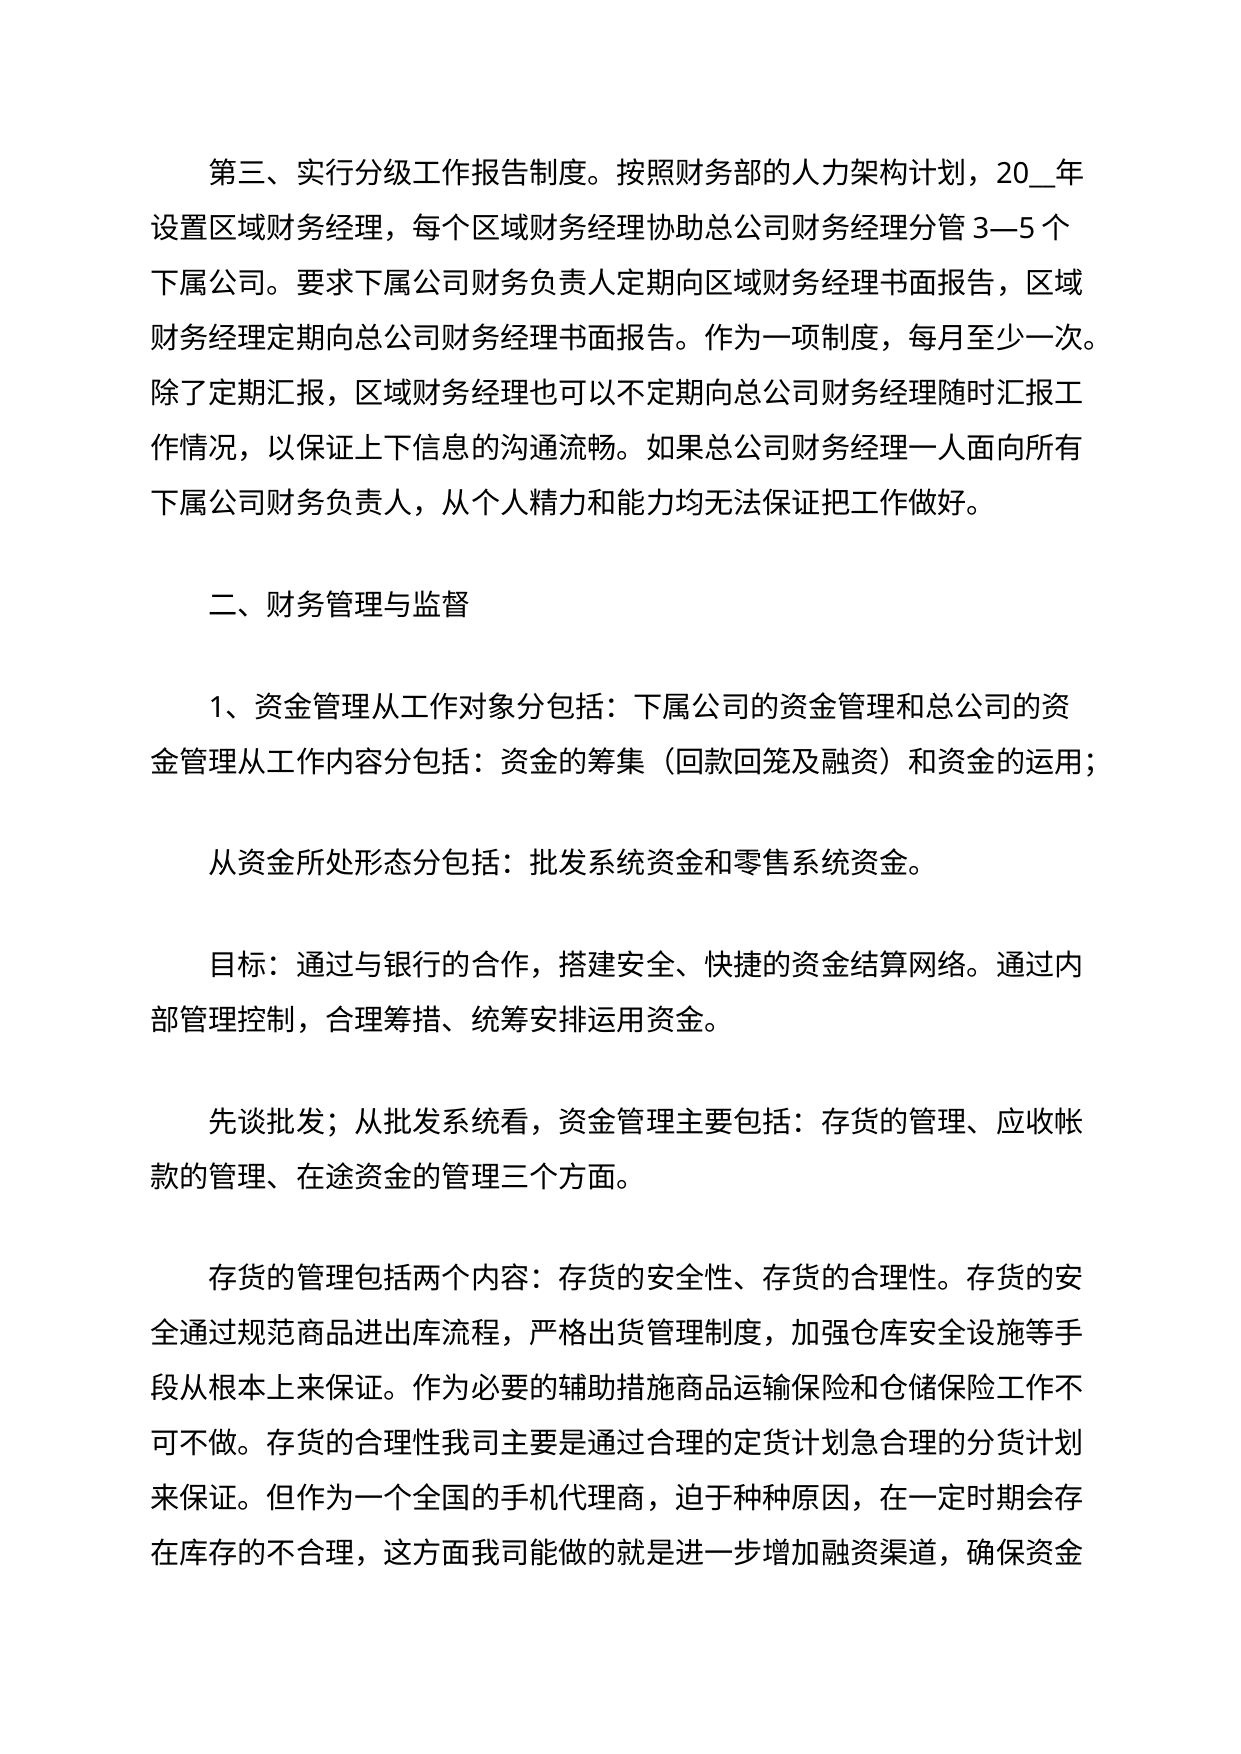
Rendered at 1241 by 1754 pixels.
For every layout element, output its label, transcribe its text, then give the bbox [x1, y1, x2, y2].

text 目标：通过与银行的合作，搭建安全、快捷的资金结算网络。通过内部管理控制，合理筹措、统筹安排运用资金。 [150, 942, 1090, 1039]
text 从资金所处形态分包括：批发系统资金和零售系统资金。 [150, 840, 1090, 882]
text 1、资金管理从工作对象分包括：下属公司的资金管理和总公司的资金管理从工作内容分包括：资金的筹集（回款回笼及融资）和资金的运用； [150, 683, 1090, 780]
text 第三、实行分级工作报告制度。按照财务部的人力架构计划，20__年设置区域财务经理，每个区域财务经理协助总公司财务经理分管3—5个下属公司。要求下属公司财务负责人定期向区域财务经理书面报告，区域财务经理定期向总公司财务经理书面报告。作为一项制度，每月至少一次。除了定期汇报，区域财务经理也可以不定期向总公司财务经理随时汇报工作情况，以保证上下信息的沟通流畅。如果总公司财务经理一人面向所有下属公司财务负责人，从个人精力和能力均无法保证把工作做好。 [150, 150, 1090, 522]
text 二、财务管理与监督 [150, 581, 1090, 624]
text 先谈批发；从批发系统看，资金管理主要包括：存货的管理、应收帐款的管理、在途资金的管理三个方面。 [150, 1098, 1090, 1196]
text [150, 1255, 1090, 1572]
